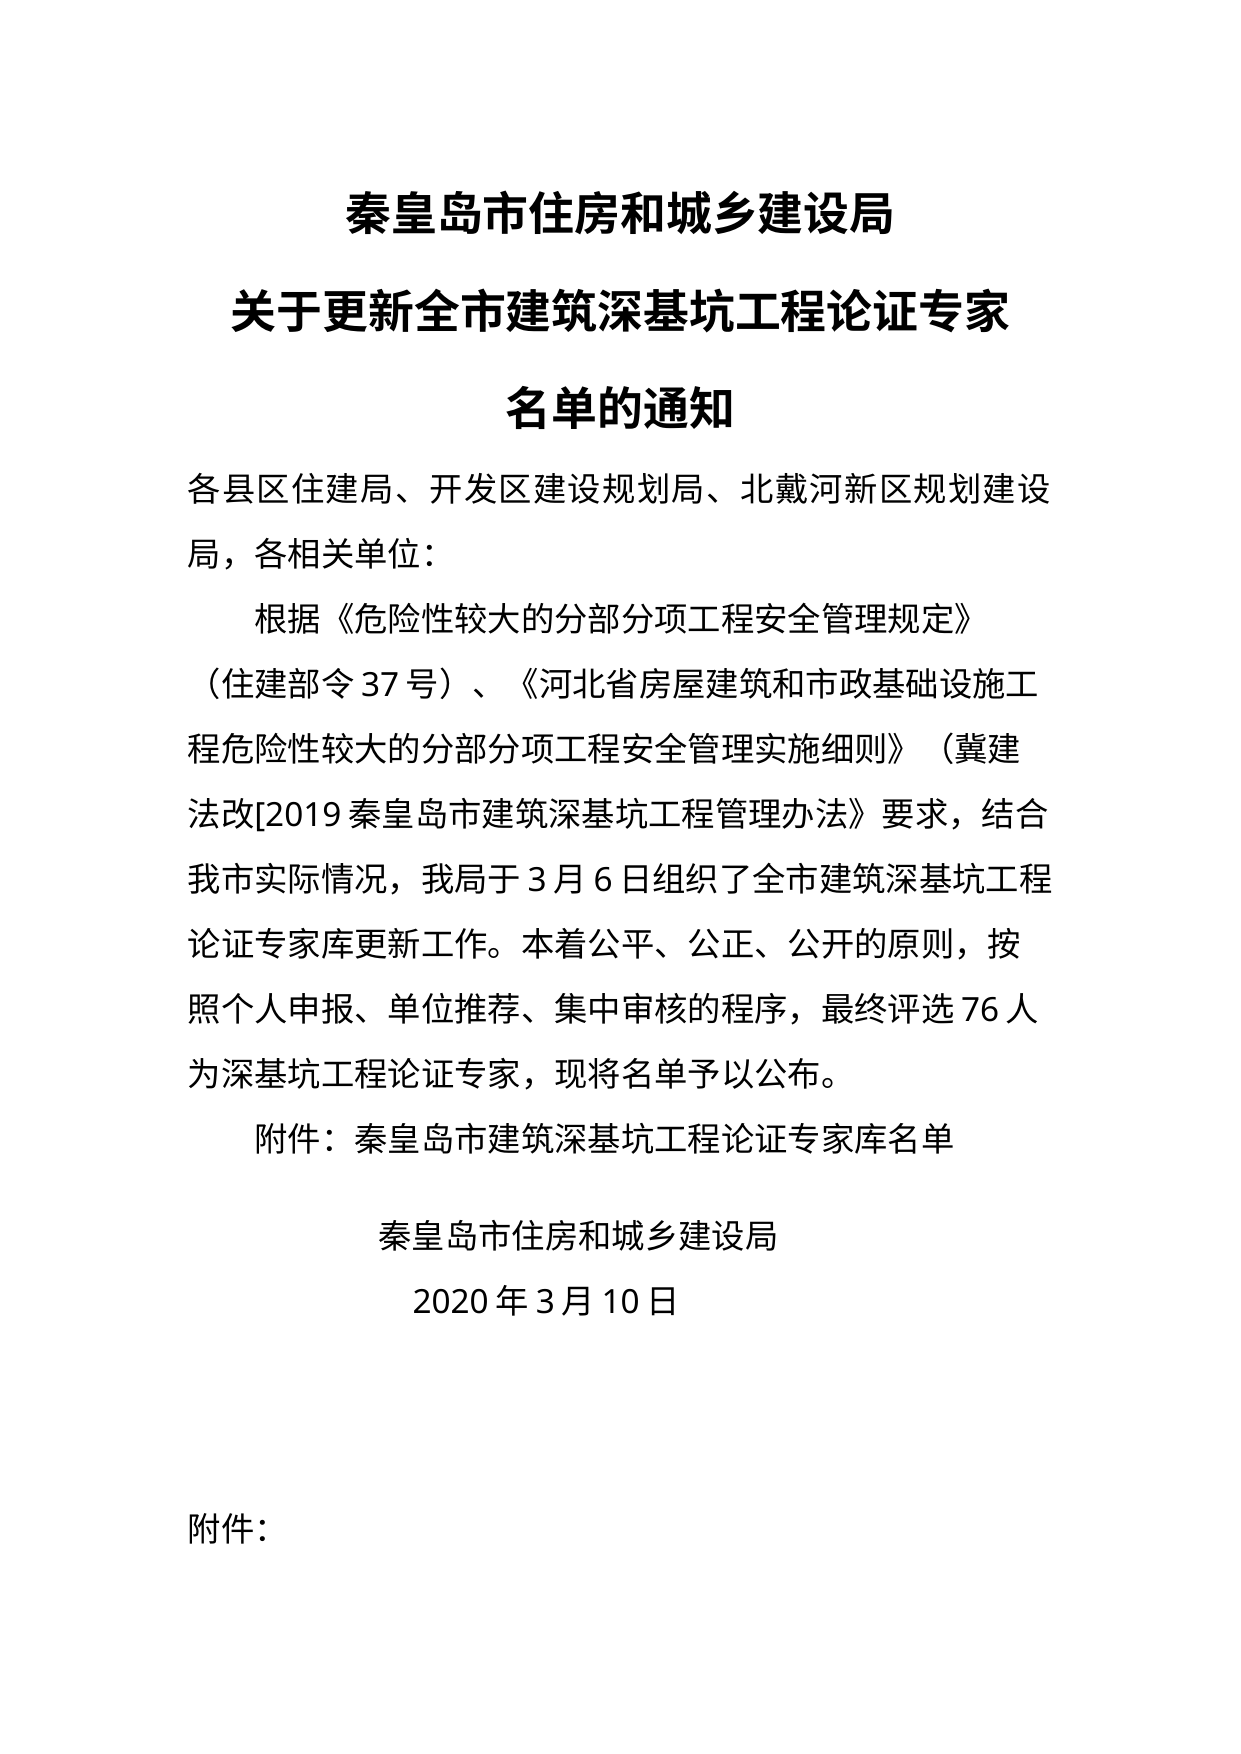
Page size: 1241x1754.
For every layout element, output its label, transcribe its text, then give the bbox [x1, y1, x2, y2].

text 附件：秦皇岛市建筑深基坑工程论证专家库名单 [187, 1104, 1053, 1169]
text 名单的通知 [187, 357, 1053, 454]
text 根据《危险性较大的分部分项工程安全管理规定》（住建部令37号）、《河北省房屋建筑和市政基础设施工程危险性较大的分部分项工程安全管理实施细则》（冀建法改[2019秦皇岛市建筑深基坑工程管理办法》要求，结合我市实际情况，我局于3月6日组织了全市建筑深基坑工程论证专家库更新工作。本着公平、公正、公开的原则，按照个人申报、单位推荐、集中审核的程序，最终评选76人为深基坑工程论证专家，现将名单予以公布。 [187, 584, 1053, 1104]
text 秦皇岛市住房和城乡建设局 [187, 1202, 1053, 1267]
text 秦皇岛市住房和城乡建设局 [187, 162, 1053, 259]
text 关于更新全市建筑深基坑工程论证专家 [187, 259, 1053, 357]
text 2020年3月10日 [187, 1267, 1053, 1332]
text 各县区住建局、开发区建设规划局、北戴河新区规划建设局，各相关单位： [187, 454, 1053, 584]
text 附件： [187, 1494, 1053, 1559]
